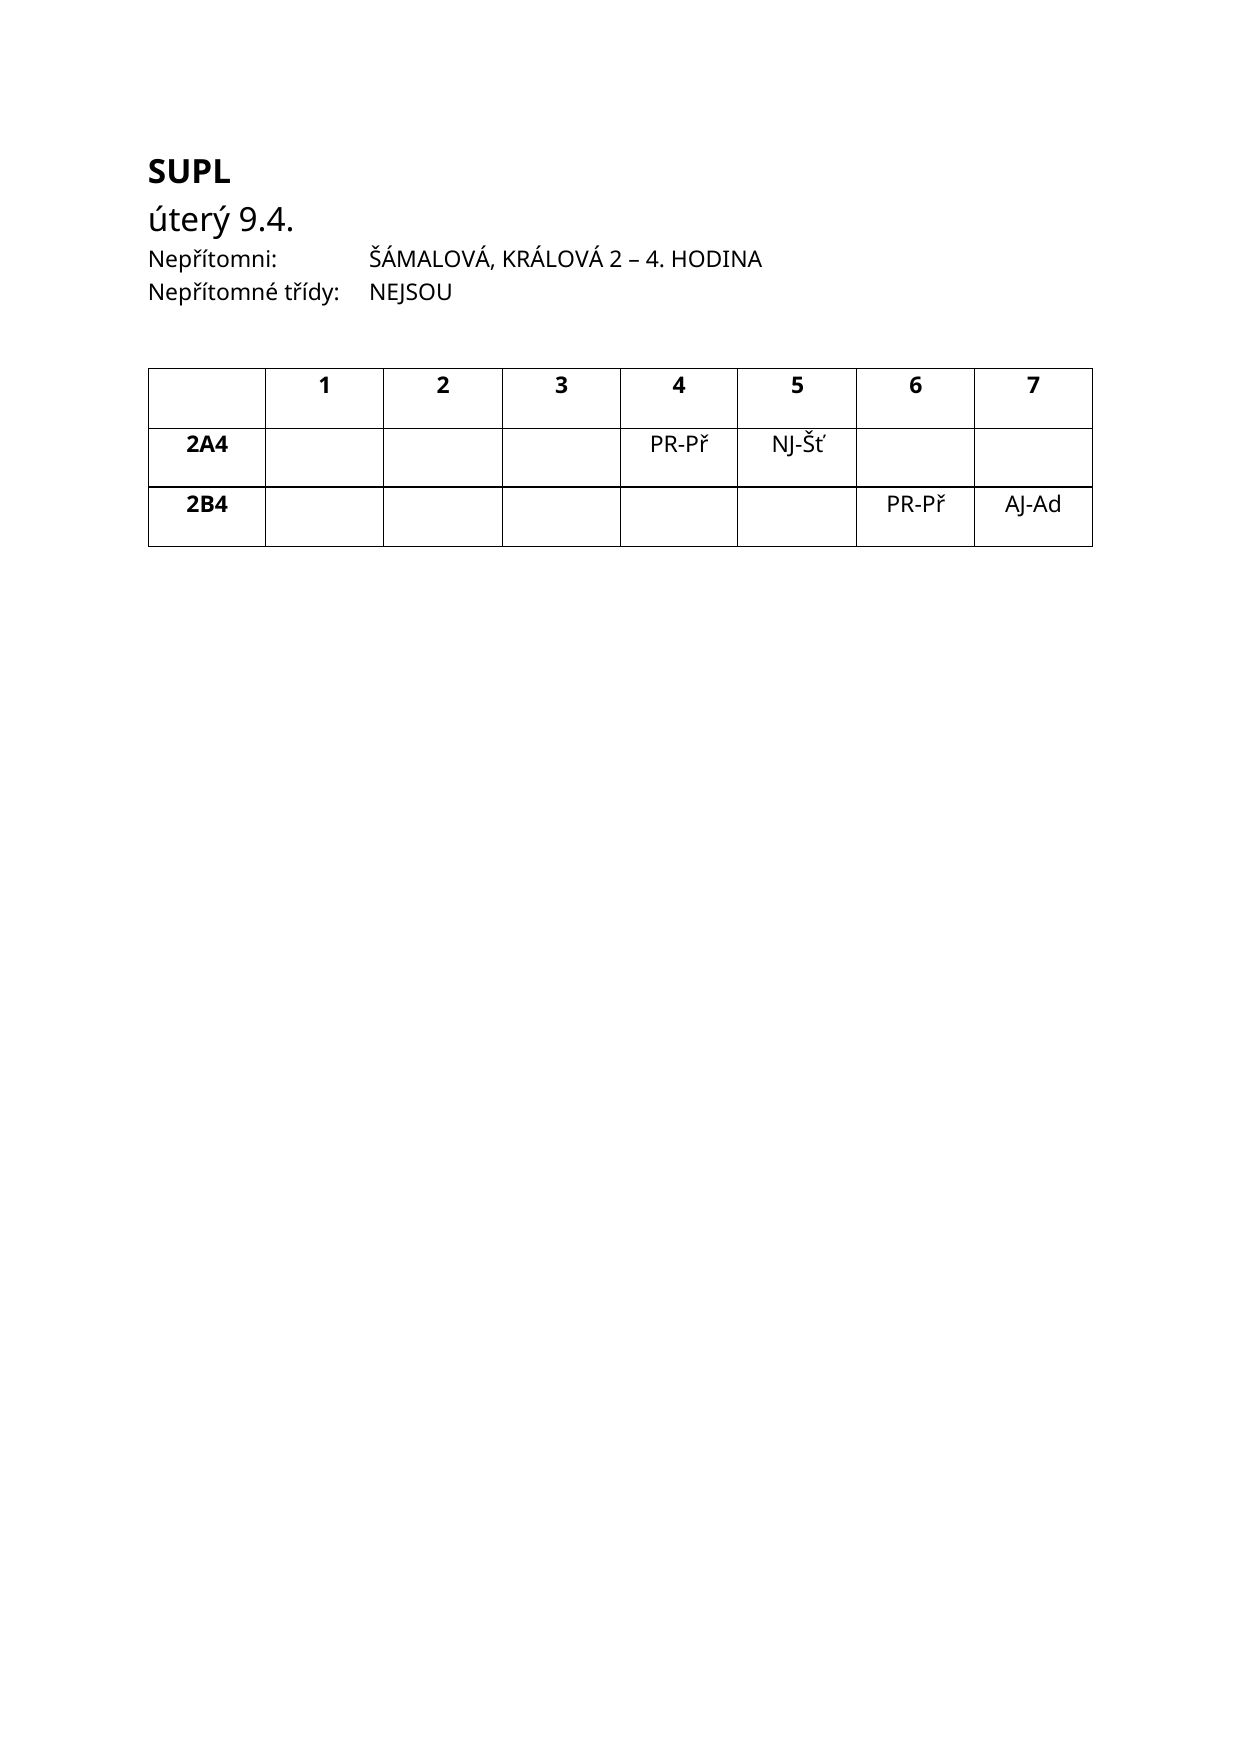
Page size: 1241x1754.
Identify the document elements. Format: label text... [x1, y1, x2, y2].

table_cell [384, 488, 502, 546]
table_header [149, 369, 265, 427]
table_cell PR-Př [621, 429, 737, 486]
table_header 2 [384, 369, 502, 427]
table_cell [384, 429, 502, 486]
table_header 5 [738, 369, 856, 427]
table_cell [503, 488, 620, 546]
table_cell [738, 488, 856, 546]
table_header 1 [266, 369, 383, 427]
table_cell [266, 429, 383, 486]
table_cell [266, 488, 383, 546]
table_cell AJ-Ad [975, 488, 1092, 546]
table_header 3 [503, 369, 620, 427]
table_cell [975, 429, 1092, 486]
text SUPL úterý 9.4. Nepřítomni: ŠÁMALOVÁ, KRÁLOVÁ 2 – 4. HODINA Nepřítomné třídy: NEJSOU [148, 148, 1093, 349]
table_header 6 [857, 369, 974, 427]
table_cell [857, 429, 974, 486]
table_cell [503, 429, 620, 486]
table_header 7 [975, 369, 1092, 427]
table_cell 2B4 [149, 488, 265, 546]
table_cell NJ-Šť [738, 429, 856, 486]
table_cell PR-Př [857, 488, 974, 546]
table_cell [621, 488, 737, 546]
table_cell 2A4 [149, 429, 265, 486]
table_header 4 [621, 369, 737, 427]
